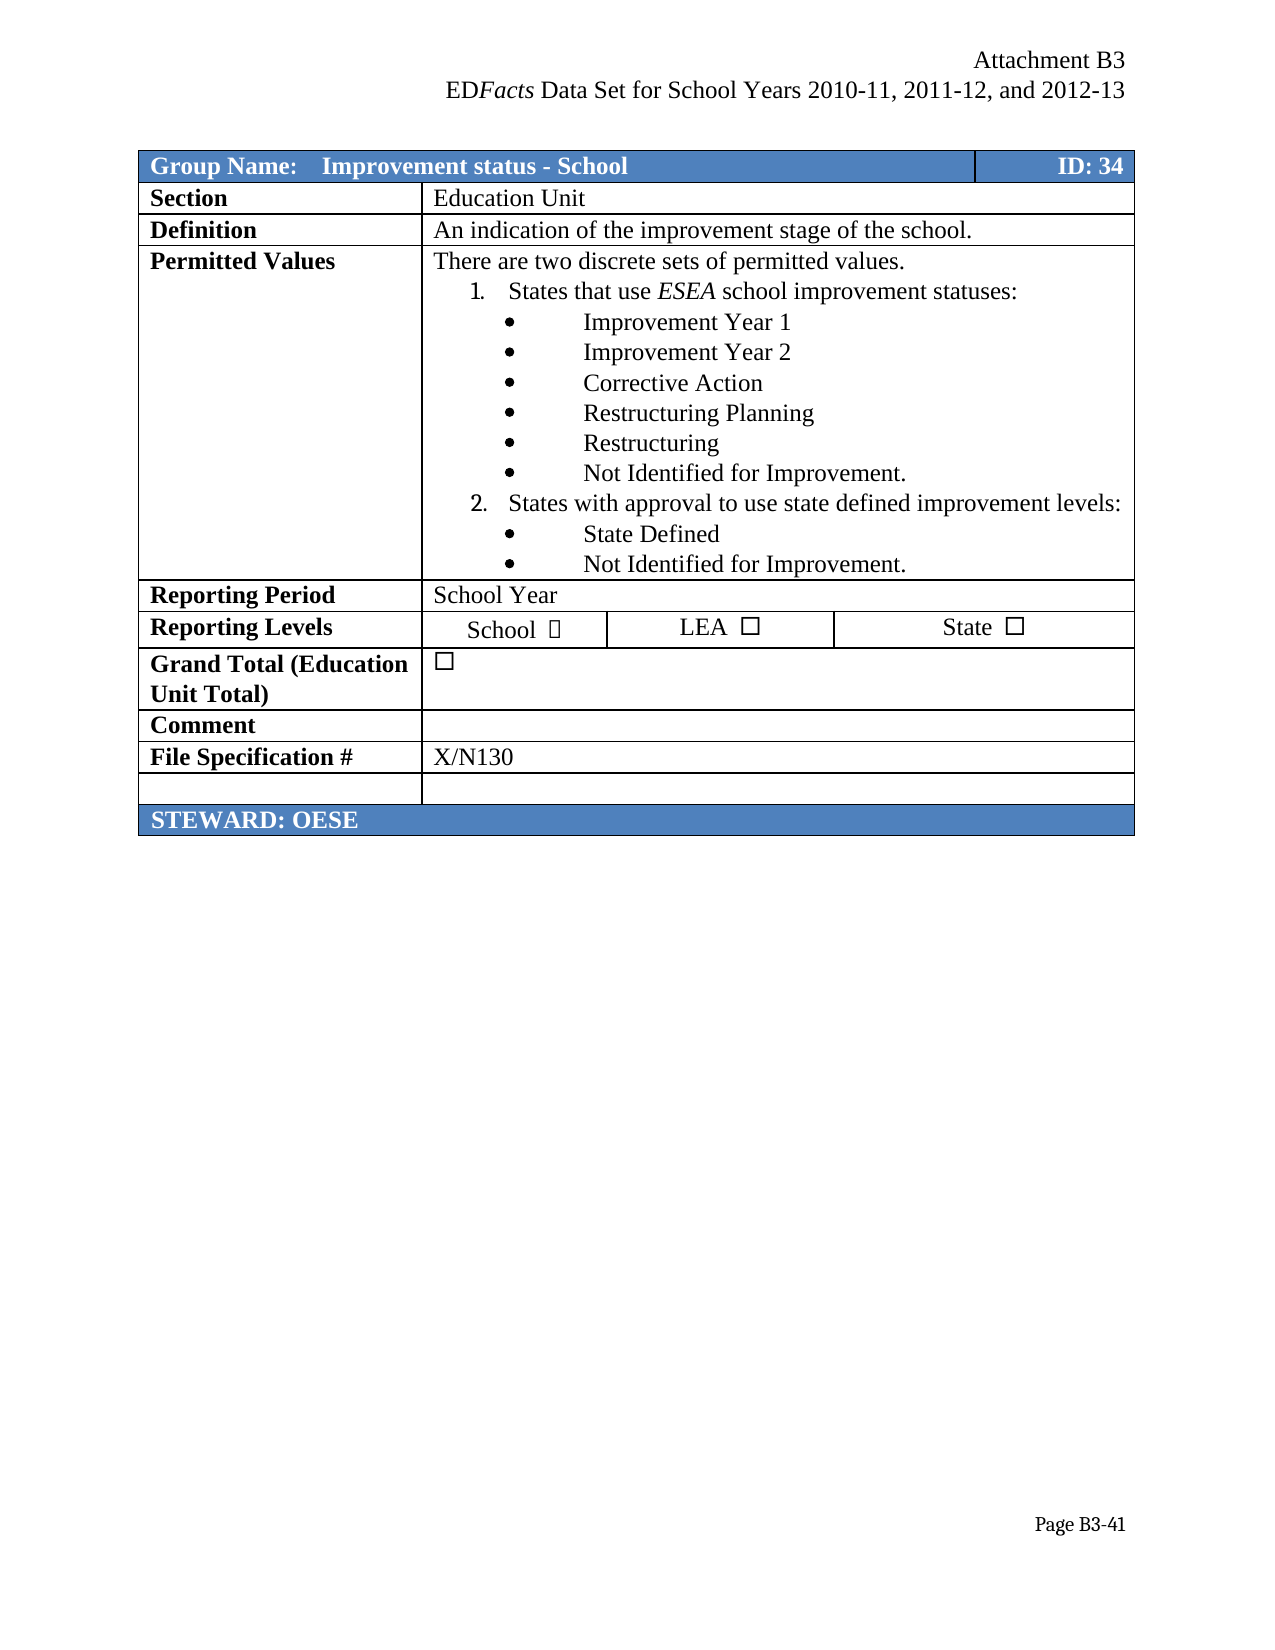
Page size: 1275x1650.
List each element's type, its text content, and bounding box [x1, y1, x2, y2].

table_cell STEWARD: OESE [139, 805, 1134, 835]
table_cell Education Unit [423, 183, 1134, 213]
table_cell LEA [608, 612, 833, 647]
table_cell School  [423, 612, 606, 647]
table_cell School Year [423, 581, 1134, 611]
table_cell X/N130 [423, 742, 1134, 772]
table_cell Comment [139, 711, 421, 741]
table_cell State [835, 612, 1134, 647]
table_cell Reporting Period [139, 581, 421, 611]
table_cell Permitted Values [139, 246, 421, 579]
table_cell [139, 774, 421, 804]
table_cell Reporting Levels [139, 612, 421, 647]
table_cell Section [139, 183, 421, 213]
table_cell [423, 711, 1134, 741]
table_cell Grand Total (Education Unit Total) [139, 649, 421, 709]
table_cell There are two discrete sets of permitted values. States that use ESEA school improvement statuses: Improvement Year 1 Improvement Year 2 Corrective Action Restructuring Planning Restructuring Not Identified for Improvement. States with approval to use state defined improvement levels: State Defined Not Identified for Improvement. [423, 246, 1134, 579]
table_cell An indication of the improvement stage of the school. [423, 215, 1134, 245]
table_header ID: 34 [976, 151, 1134, 182]
table_cell [423, 649, 1134, 709]
table_cell Definition [139, 215, 421, 245]
table_cell [423, 774, 1134, 804]
table_cell File Specification # [139, 742, 421, 772]
table_header Group Name: Improvement status - School [139, 151, 974, 182]
